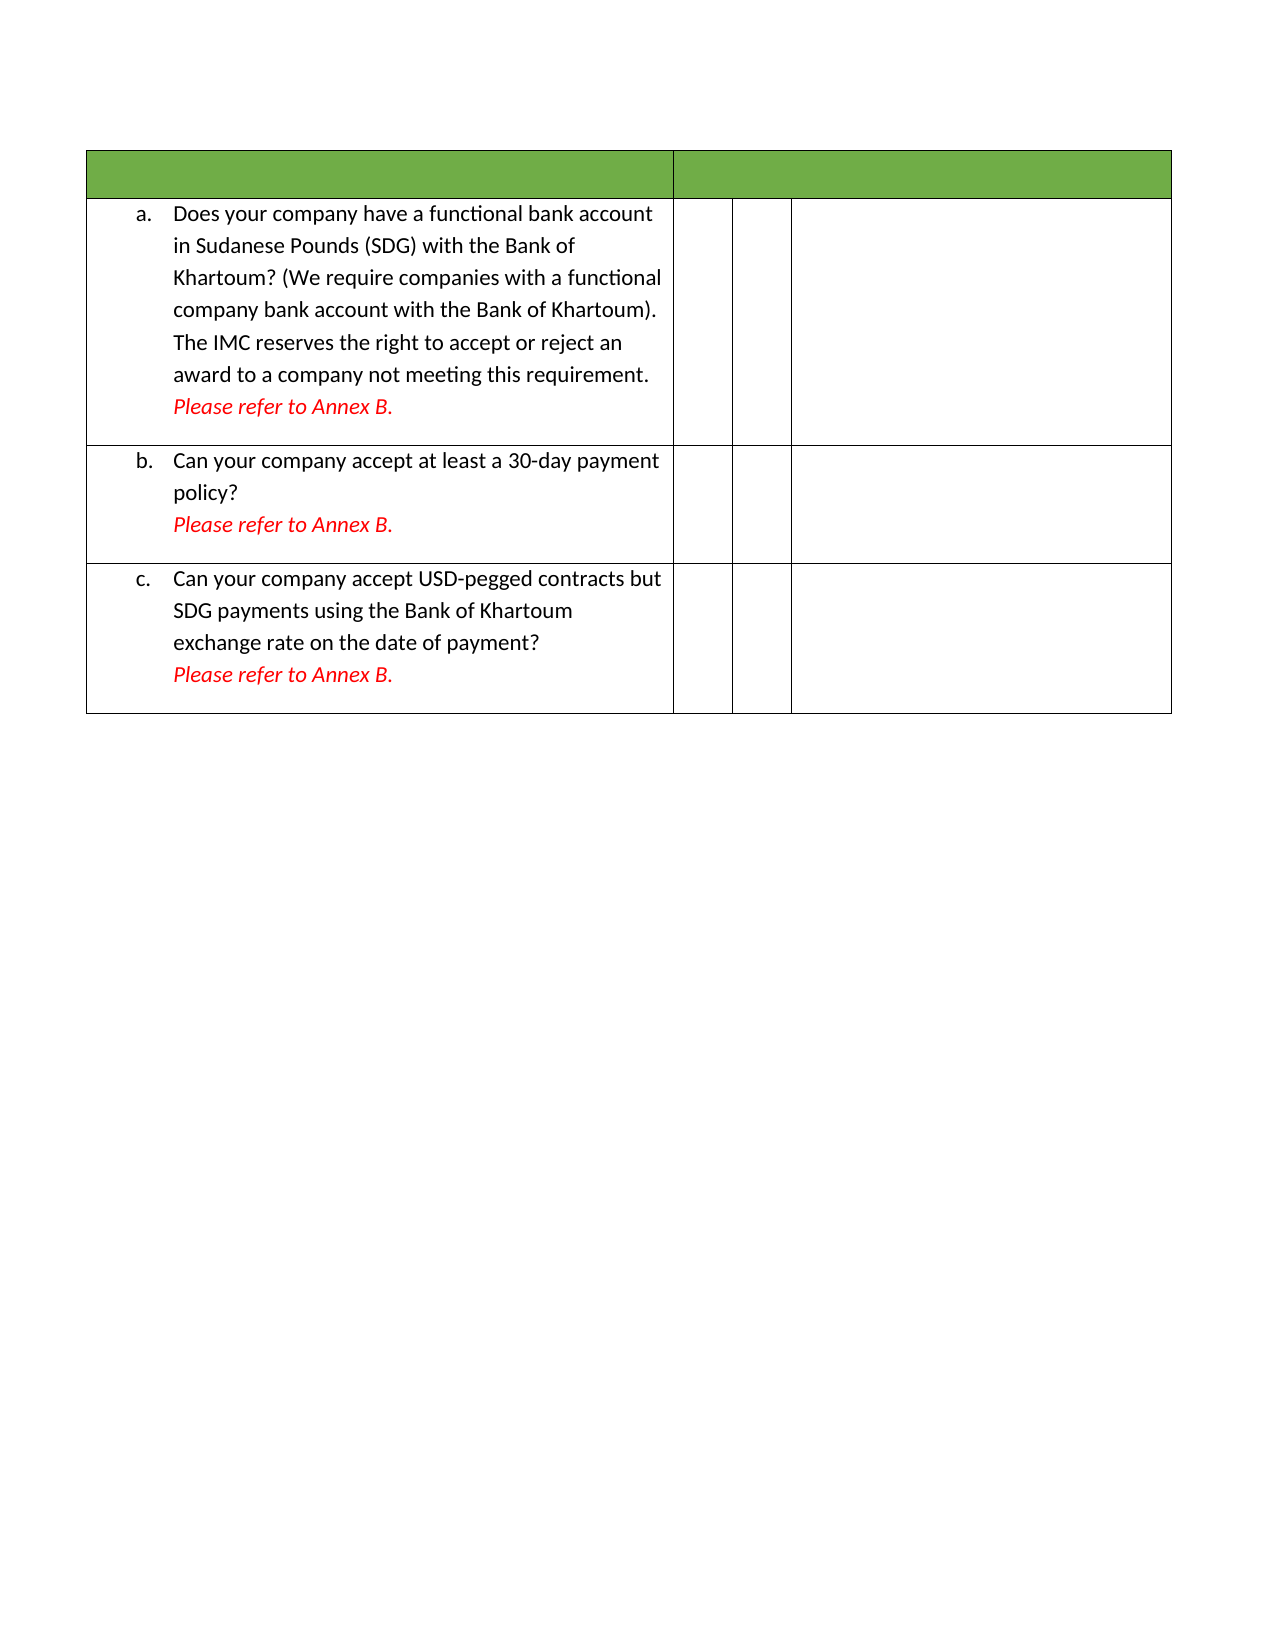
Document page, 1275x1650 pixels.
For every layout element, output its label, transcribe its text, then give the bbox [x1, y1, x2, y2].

table_cell [674, 199, 732, 445]
table_cell Does your company have a functional bank account in Sudanese Pounds (SDG) with the Bank of Khartoum? (We require companies with a functional company bank account with the Bank of Khartoum). The IMC reserves the right to accept or reject an award to a company not meeting this requirement. Please refer to Annex B. [87, 199, 673, 445]
table_cell [733, 564, 791, 713]
table_cell [674, 446, 732, 563]
table_cell [792, 199, 1171, 445]
table_cell [733, 199, 791, 445]
table_cell [674, 151, 1171, 198]
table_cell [87, 151, 673, 198]
table_cell Can your company accept USD-pegged contracts but SDG payments using the Bank of Khartoum exchange rate on the date of payment? Please refer to Annex B. [87, 564, 673, 713]
table_cell [792, 564, 1171, 713]
table_cell [792, 446, 1171, 563]
table_cell [733, 446, 791, 563]
table_cell [674, 564, 732, 713]
table_cell Can your company accept at least a 30-day payment policy? Please refer to Annex B. [87, 446, 673, 563]
